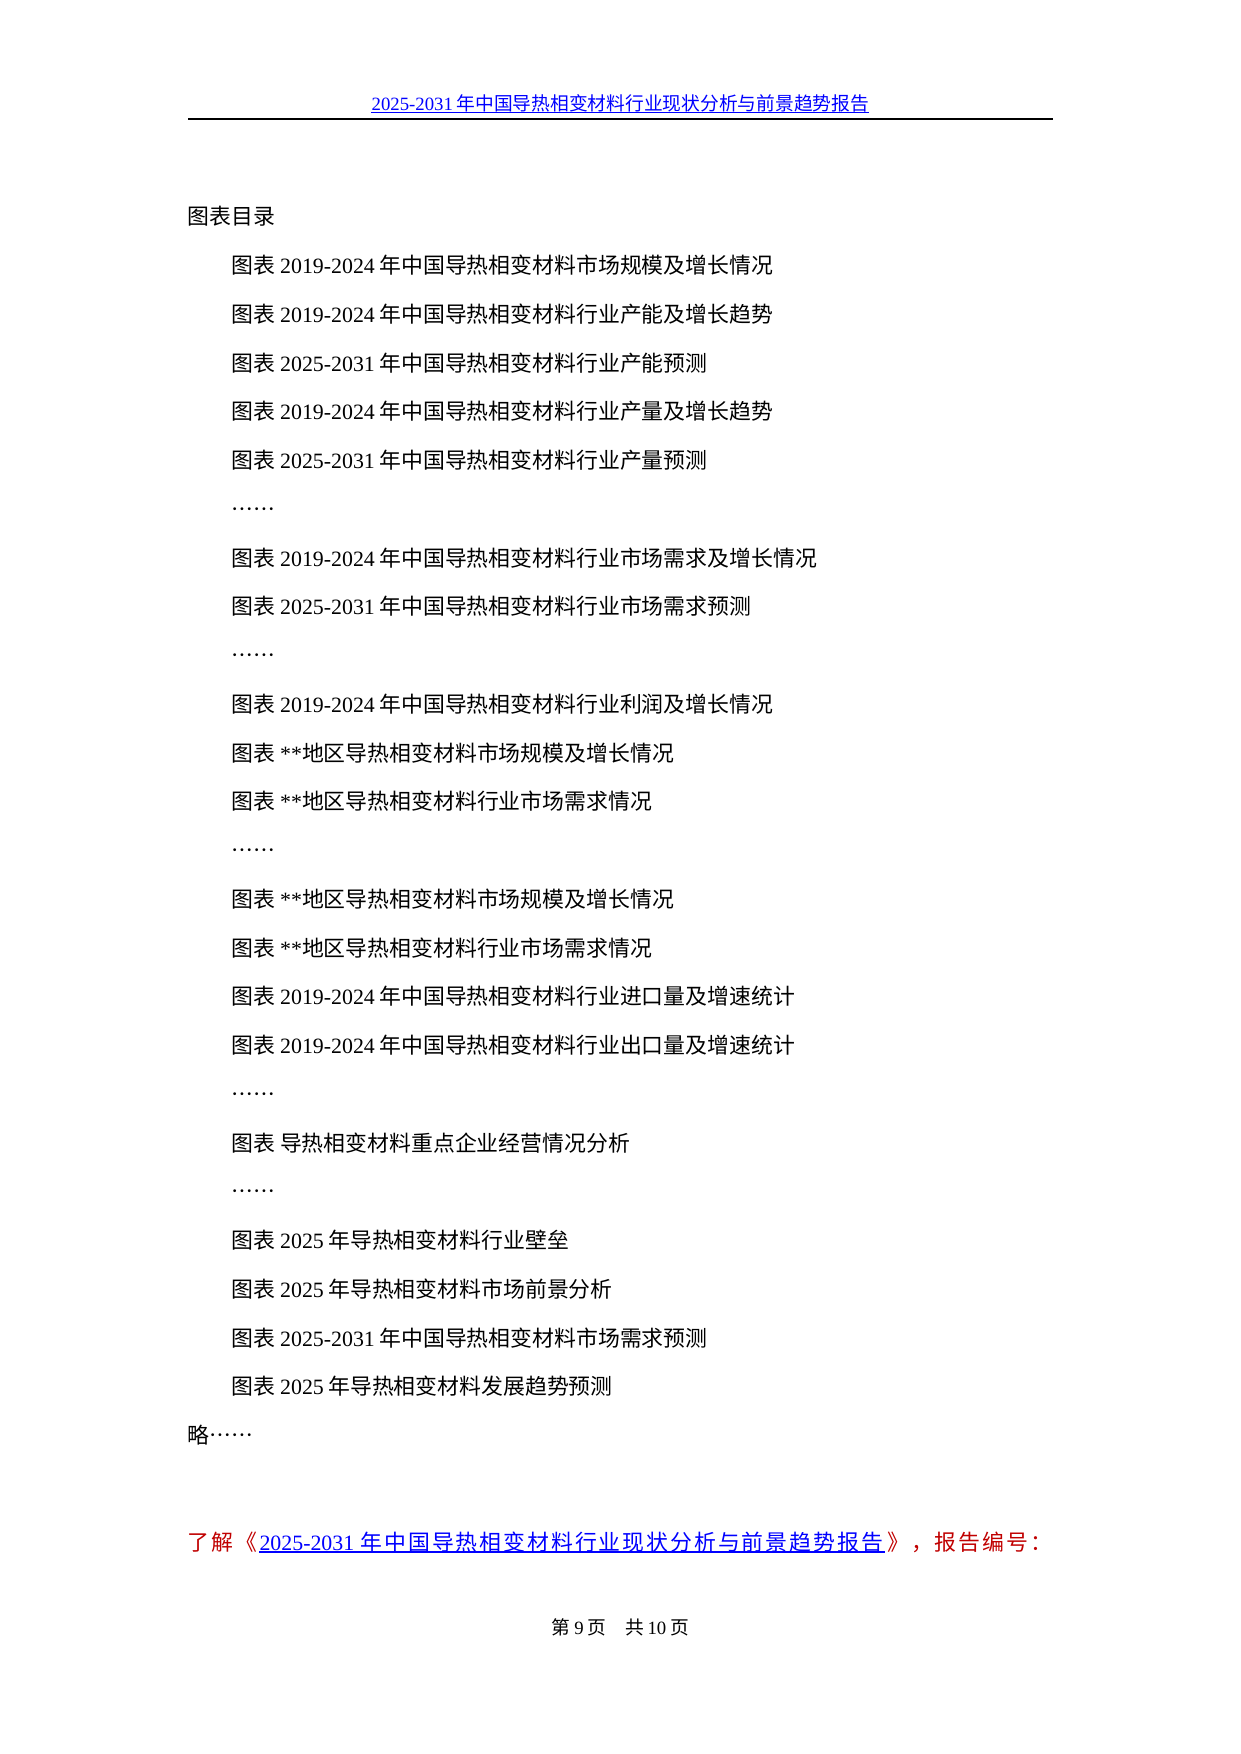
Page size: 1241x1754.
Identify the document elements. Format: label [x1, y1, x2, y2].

text [187, 150, 1053, 1450]
text [187, 1524, 1053, 1557]
